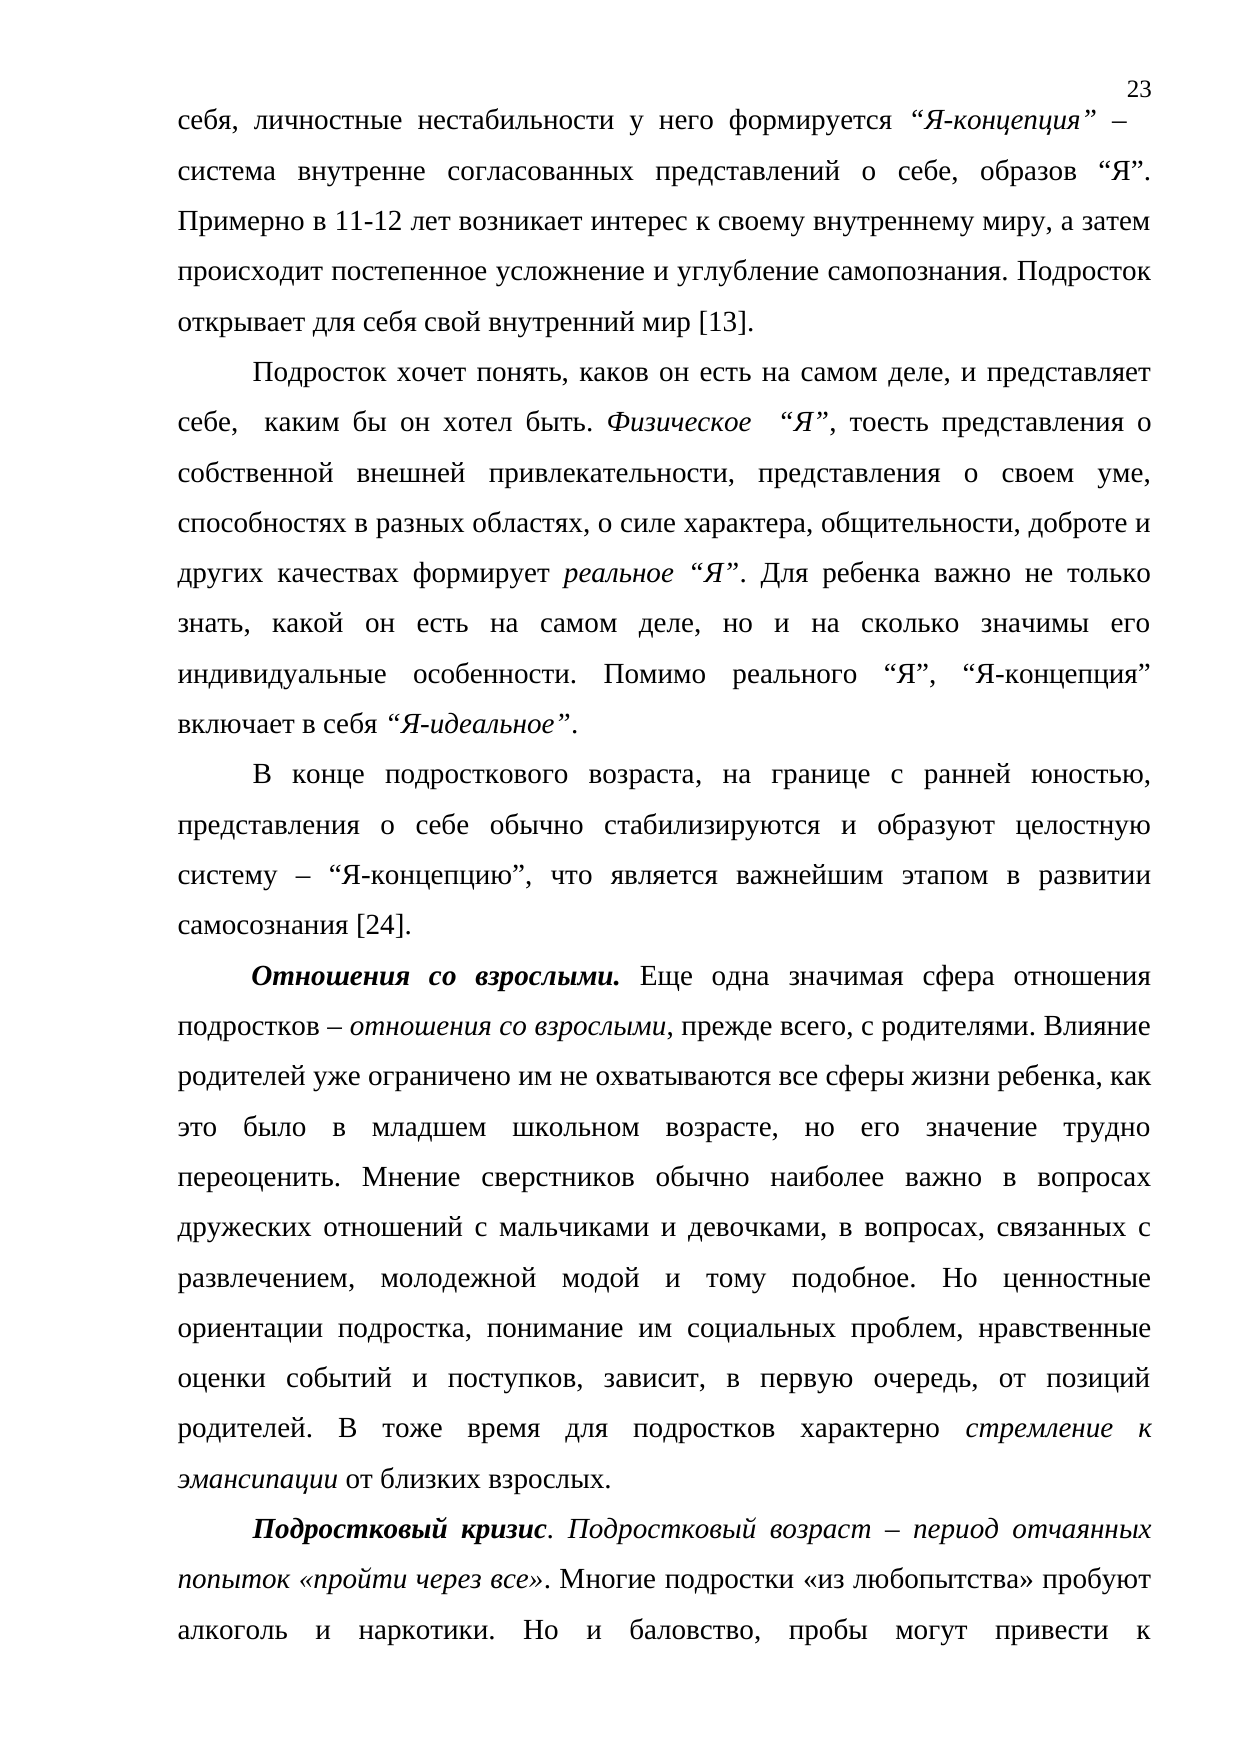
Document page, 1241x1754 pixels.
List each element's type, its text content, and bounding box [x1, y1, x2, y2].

text В конце подросткового возраста, на границе с ранней юностью, представления о себе обычно стабилизируются и образуют целостную систему – “Я-концепцию”, что является важнейшим этапом в развитии самосознания [24]. [177, 757, 1152, 941]
text Отношения со взрослыми. Еще одна значимая сфера отношения подростков – отношения со взрослыми, прежде всего, с родителями. Влияние родителей уже ограничено им не охватываются все сферы жизни ребенка, как это было в младшем школьном возрасте, но его значение трудно переоценить. Мнение сверстников обычно наиболее важно в вопросах дружеских отношений с мальчиками и девочками, в вопросах, связанных с развлечением, молодежной модой и тому подобное. Но ценностные ориентации подростка, понимание им социальных проблем, нравственные оценки событий и поступков, зависит, в первую очередь, от позиций родителей. В тоже время для подростков характерно стремление к эмансипации от близких взрослых. [177, 958, 1152, 1494]
text Подросток хочет понять, каков он есть на самом деле, и представляет себе, каким бы он хотел быть. Физическое “Я”, тоесть представления о собственной внешней привлекательности, представления о своем уме, способностях в разных областях, о силе характера, общительности, доброте и других качествах формирует реальное “Я”. Для ребенка важно не только знать, какой он есть на самом деле, но и на сколько значимы его индивидуальные особенности. Помимо реального “Я”, “Я-концепция” включает в себя “Я-идеальное”. [177, 354, 1152, 740]
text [177, 1511, 1152, 1645]
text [177, 102, 1152, 337]
